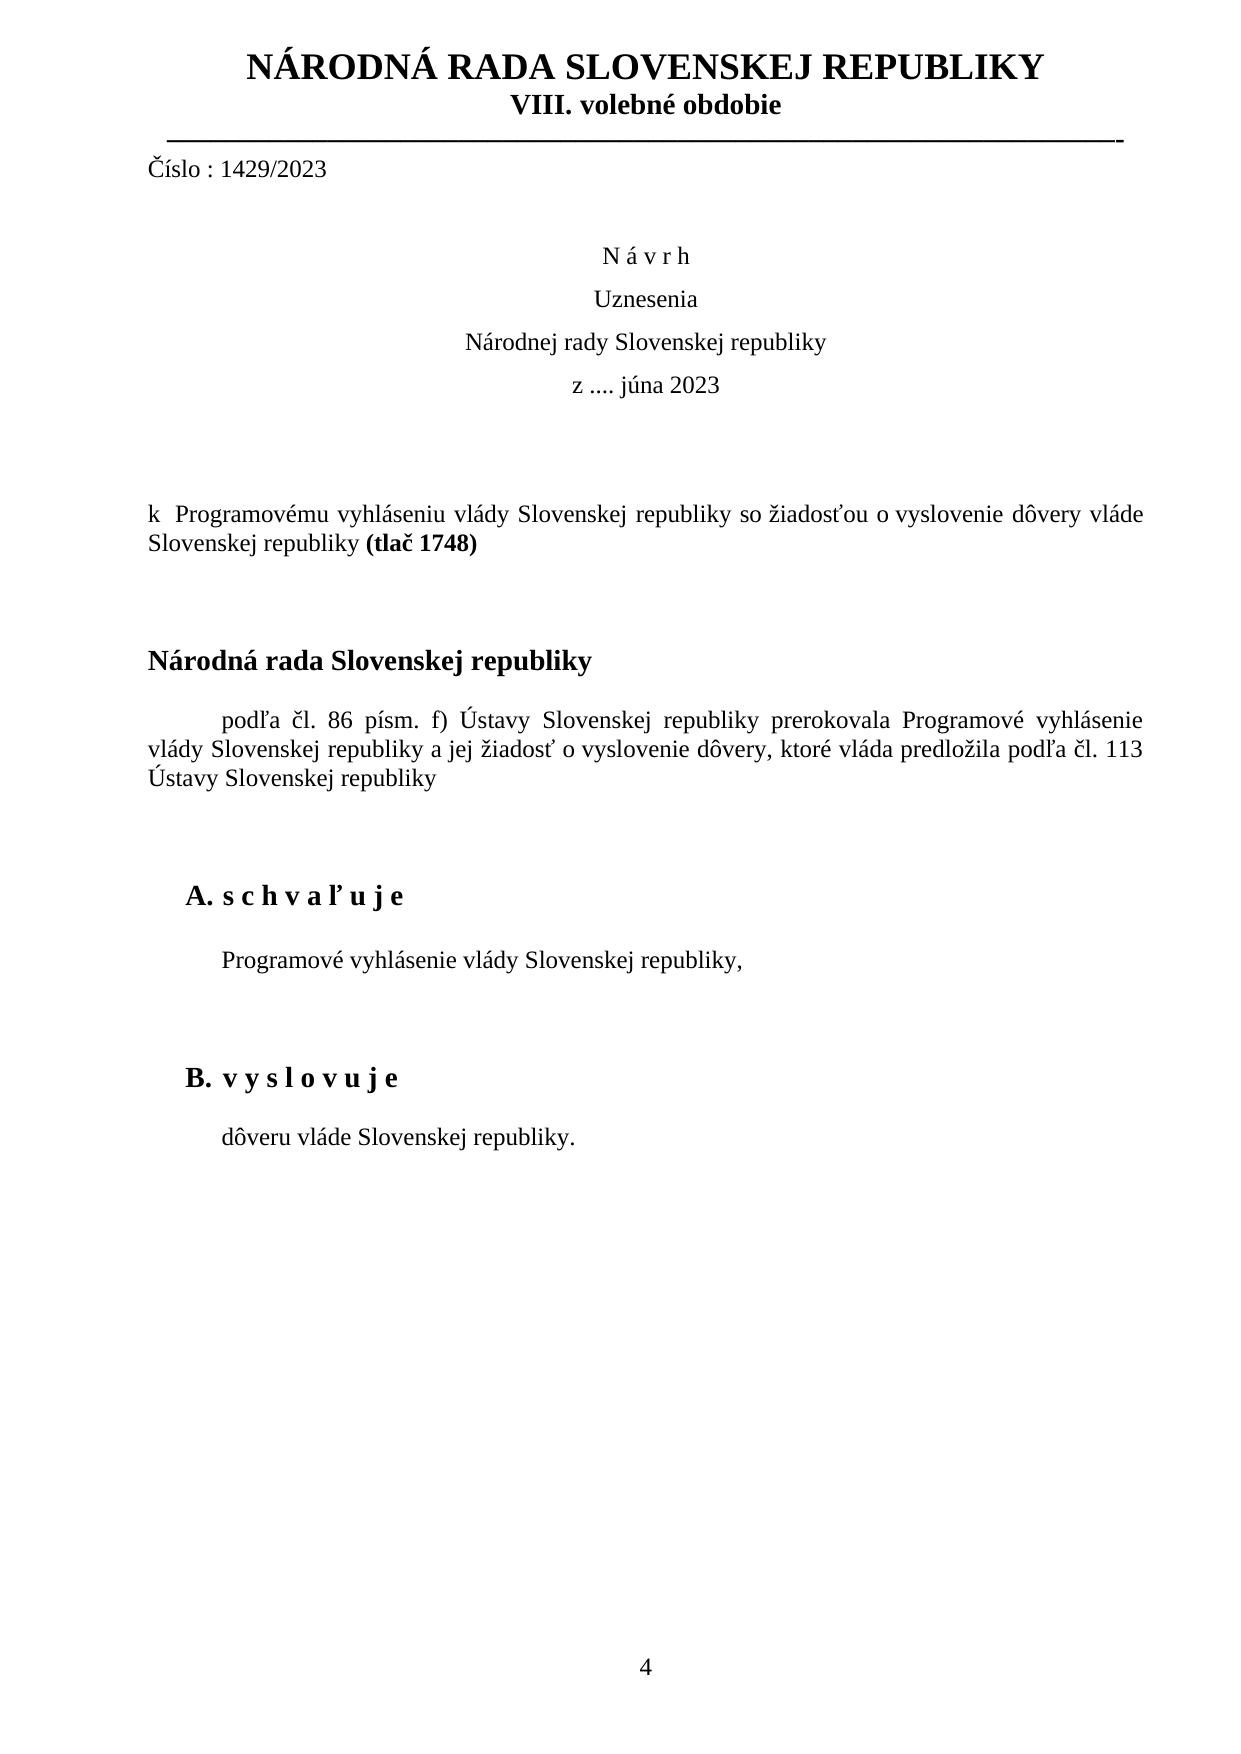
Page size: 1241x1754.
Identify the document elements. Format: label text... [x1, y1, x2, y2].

subtitle N á v r h [148, 241, 1144, 269]
text Programové vyhlásenie vlády Slovenskej republiky, [148, 945, 1144, 974]
list s c h v a ľ u j e [185, 878, 1144, 912]
subtitle dôveru vláde Slovenskej republiky. [148, 1122, 1144, 1151]
subtitle v y s l o v u j e [185, 1060, 1144, 1094]
text z .... júna 2023 [148, 370, 1144, 399]
text Číslo : 1429/2023 [148, 154, 1144, 183]
text k Programovému vyhláseniu vlády Slovenskej republiky so žiadosťou o vyslovenie dôvery vláde Slovenskej republiky (tlač 1748) [148, 499, 1144, 557]
text VIII. volebné obdobie [148, 87, 1144, 121]
text podľa čl. 86 písm. f) Ústavy Slovenskej republiky prerokovala Programové vyhlásenie vlády Slovenskej republiky a jej žiadosť o vyslovenie dôvery, ktoré vláda predložila podľa čl. 113 Ústavy Slovenskej republiky [148, 706, 1144, 792]
text Národná rada Slovenskej republiky [148, 643, 1144, 677]
subtitle Národnej rady Slovenskej republiky [148, 327, 1144, 356]
title Národná rada Slovenskej republiky [148, 44, 1144, 87]
text –––––––––––––––––––––––––––––––––––––––––––––––––––––––––––––––––- [148, 121, 1144, 154]
text Uznesenia [148, 284, 1144, 313]
